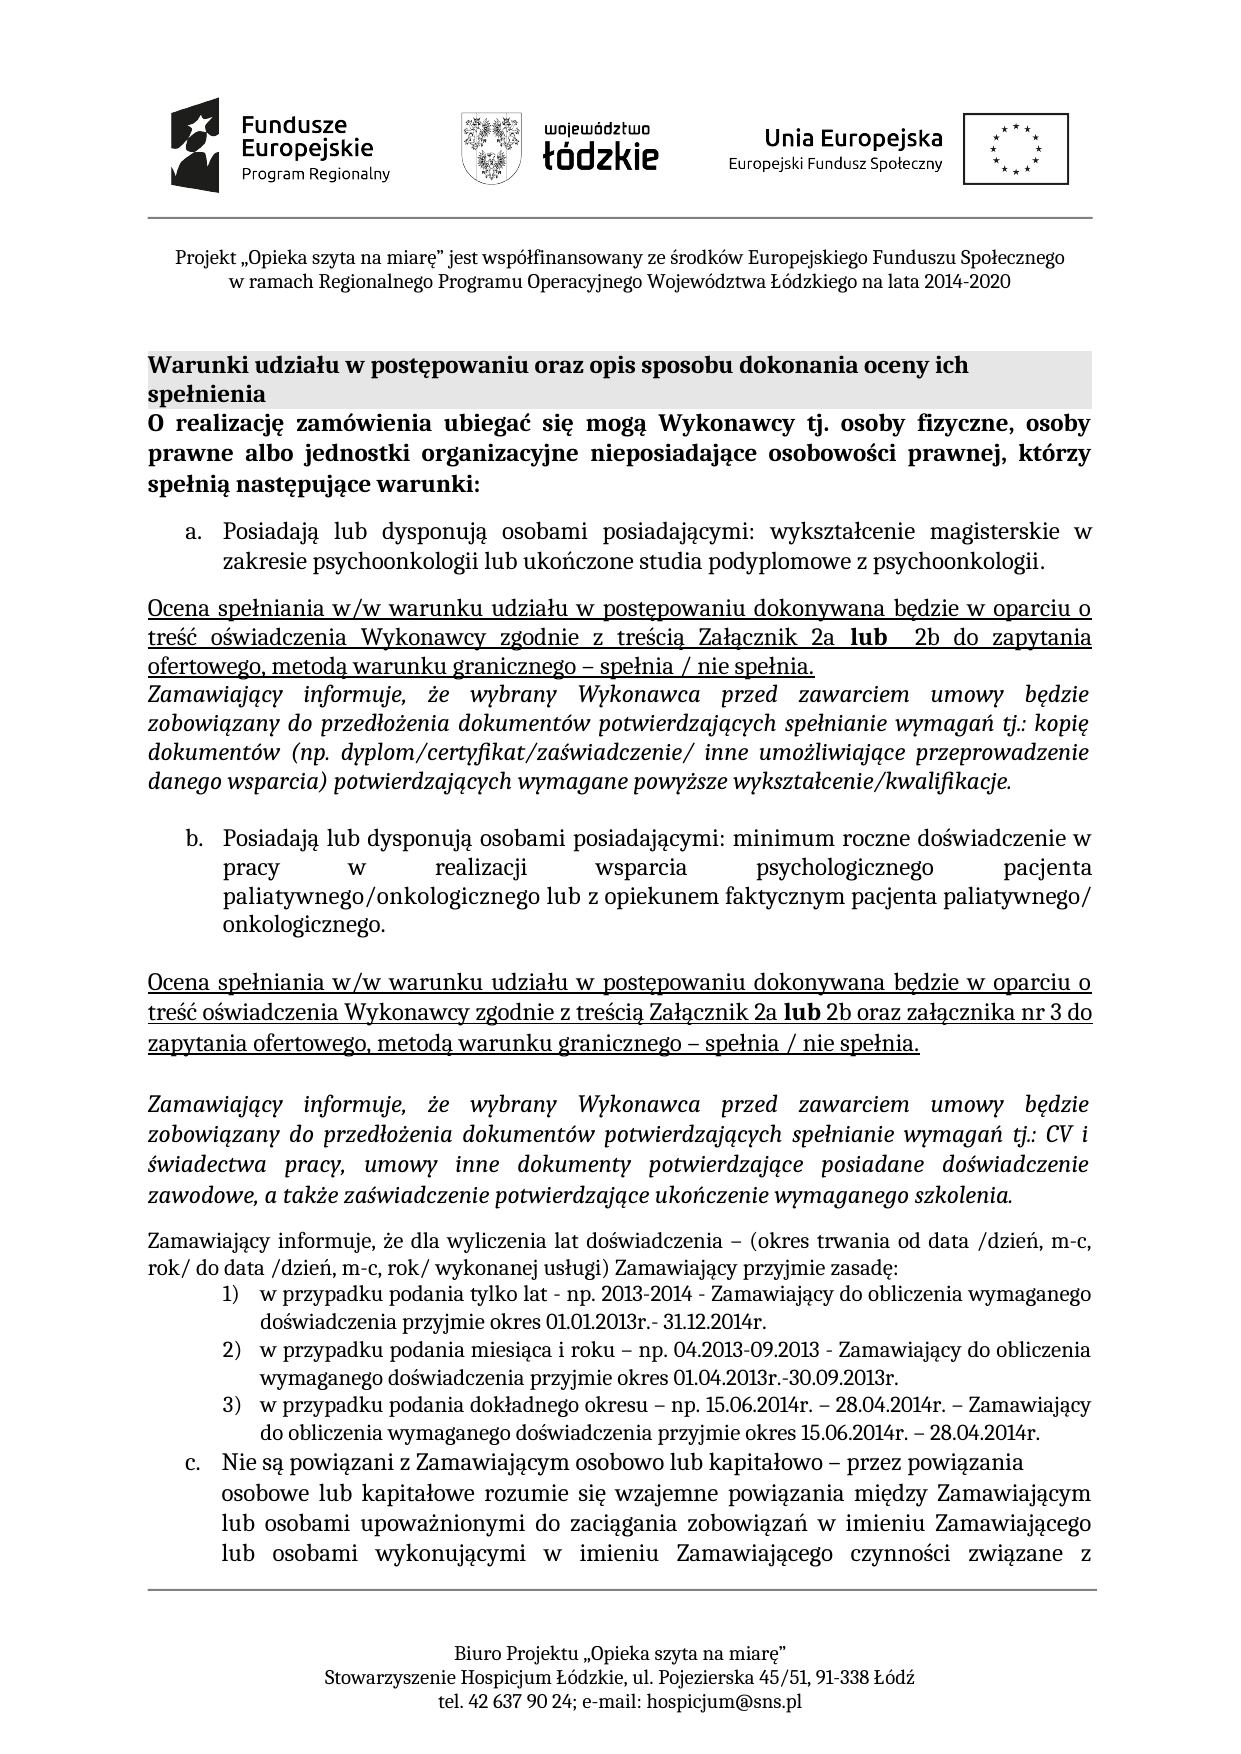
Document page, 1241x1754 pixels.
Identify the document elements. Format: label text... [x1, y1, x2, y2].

text c. Nie są powiązani z Zamawiającym osobowo lub kapitałowo – przez powiązania [185, 1448, 1092, 1477]
text Ocena spełniania w/w warunku udziału w postępowaniu dokonywana będzie w oparciu o treść oświadczenia Wykonawcy zgodnie z treścią Załącznik 2a lub 2b oraz załącznika nr 3 do zapytania ofertowego, metodą warunku granicznego – spełnia / nie spełnia. [148, 968, 1092, 992]
list w przypadku podania miesiąca i roku – np. 04.2013-09.2013 - Zamawiający do obliczenia wymaganego doświadczenia przyjmie okres 01.04.2013r.-30.09.2013r. [223, 1336, 1092, 1391]
text Zamawiający informuje, że dla wyliczenia lat doświadczenia – (okres trwania od data /dzień, m-c, rok/ do data /dzień, m-c, rok/ wykonanej usługi) Zamawiający przyjmie zasadę: [148, 1228, 1092, 1281]
text Warunki udziału w postępowaniu oraz opis sposobu dokonania oceny ich spełnienia [148, 351, 1092, 409]
picture [147, 73, 1093, 217]
list Posiadają lub dysponują osobami posiadającymi: wykształcenie magisterskie w zakresie psychoonkologii lub ukończone studia podyplomowe z psychoonkologii. [185, 517, 1092, 576]
text Ocena spełniania w/w warunku udziału w postępowaniu dokonywana będzie w oparciu o treść oświadczenia Wykonawcy zgodnie z treścią Załącznik 2a lub 2b do zapytania ofertowego, metodą warunku granicznego – spełnia / nie spełnia. [148, 649, 1092, 680]
text O realizację zamówienia ubiegać się mogą Wykonawcy tj. osoby fizyczne, osoby prawne albo jednostki organizacyjne nieposiadające osobowości prawnej, którzy spełnią następujące warunki: [148, 409, 1092, 498]
text Ocena spełniania w/w warunku udziału w postępowaniu dokonywana będzie w oparciu o treść oświadczenia Wykonawcy zgodnie z treścią Załącznik 2a lub 2b oraz załącznika nr 3 do zapytania ofertowego, metodą warunku granicznego – spełnia / nie spełnia. [148, 1024, 1092, 1057]
list w przypadku podania dokładnego okresu – np. 15.06.2014r. – 28.04.2014r. – Zamawiający do obliczenia wymaganego doświadczenia przyjmie okres 15.06.2014r. – 28.04.2014r. [223, 1392, 1092, 1447]
text Ocena spełniania w/w warunku udziału w postępowaniu dokonywana będzie w oparciu o treść oświadczenia Wykonawcy zgodnie z treścią Załącznik 2a lub 2b do zapytania ofertowego, metodą warunku granicznego – spełnia / nie spełnia. [148, 594, 1092, 618]
text Zamawiający informuje, że wybrany Wykonawca przed zawarciem umowy będzie zobowiązany do przedłożenia dokumentów potwierdzających spełnianie wymagań tj.: CV i świadectwa pracy, umowy inne dokumenty potwierdzające posiadane doświadczenie zawodowe, a także zaświadczenie potwierdzające ukończenie wymaganego szkolenia. [148, 1089, 1092, 1209]
list w przypadku podania tylko lat - np. 2013-2014 - Zamawiający do obliczenia wymaganego doświadczenia przyjmie okres 01.01.2013r.- 31.12.2014r. [223, 1281, 1092, 1335]
text Ocena spełniania w/w warunku udziału w postępowaniu dokonywana będzie w oparciu o treść oświadczenia Wykonawcy zgodnie z treścią Załącznik 2a lub 2b oraz załącznika nr 3 do zapytania ofertowego, metodą warunku granicznego – spełnia / nie spełnia. [148, 994, 1092, 1023]
list Posiadają lub dysponują osobami posiadającymi: minimum roczne doświadczenie w pracy w realizacji wsparcia psychologicznego pacjenta paliatywnego/onkologicznego lub z opiekunem faktycznym pacjenta paliatywnego/ onkologicznego. [185, 824, 1092, 939]
text Zamawiający informuje, że wybrany Wykonawca przed zawarciem umowy będzie zobowiązany do przedłożenia dokumentów potwierdzających spełnianie wymagań tj.: kopię dokumentów (np. dyplom/certyfikat/zaświadczenie/ inne umożliwiające przeprowadzenie danego wsparcia) potwierdzających wymagane powyższe wykształcenie/kwalifikacje. [148, 680, 1092, 795]
text Ocena spełniania w/w warunku udziału w postępowaniu dokonywana będzie w oparciu o treść oświadczenia Wykonawcy zgodnie z treścią Załącznik 2a lub 2b do zapytania ofertowego, metodą warunku granicznego – spełnia / nie spełnia. [148, 620, 1092, 647]
